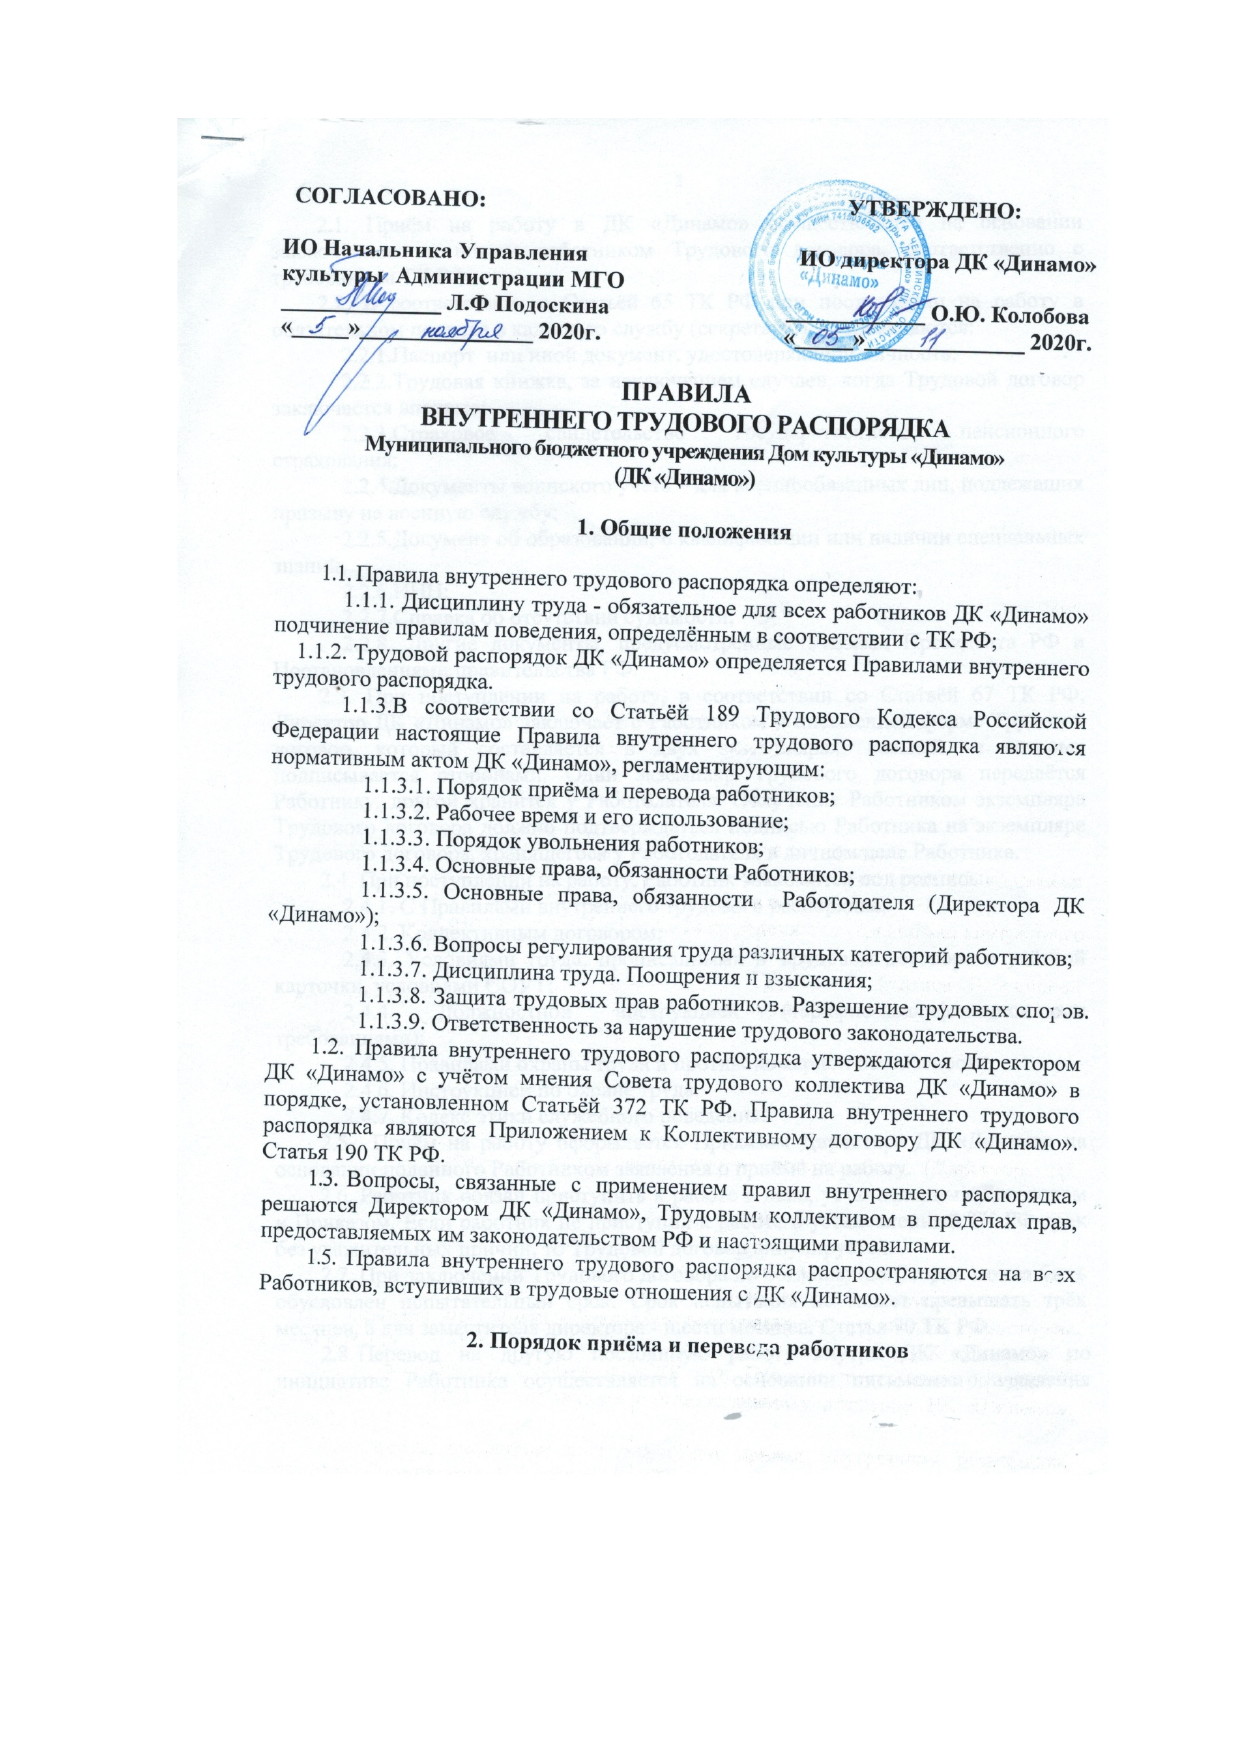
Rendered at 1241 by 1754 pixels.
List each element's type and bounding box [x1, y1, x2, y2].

picture [177, 118, 1109, 1481]
